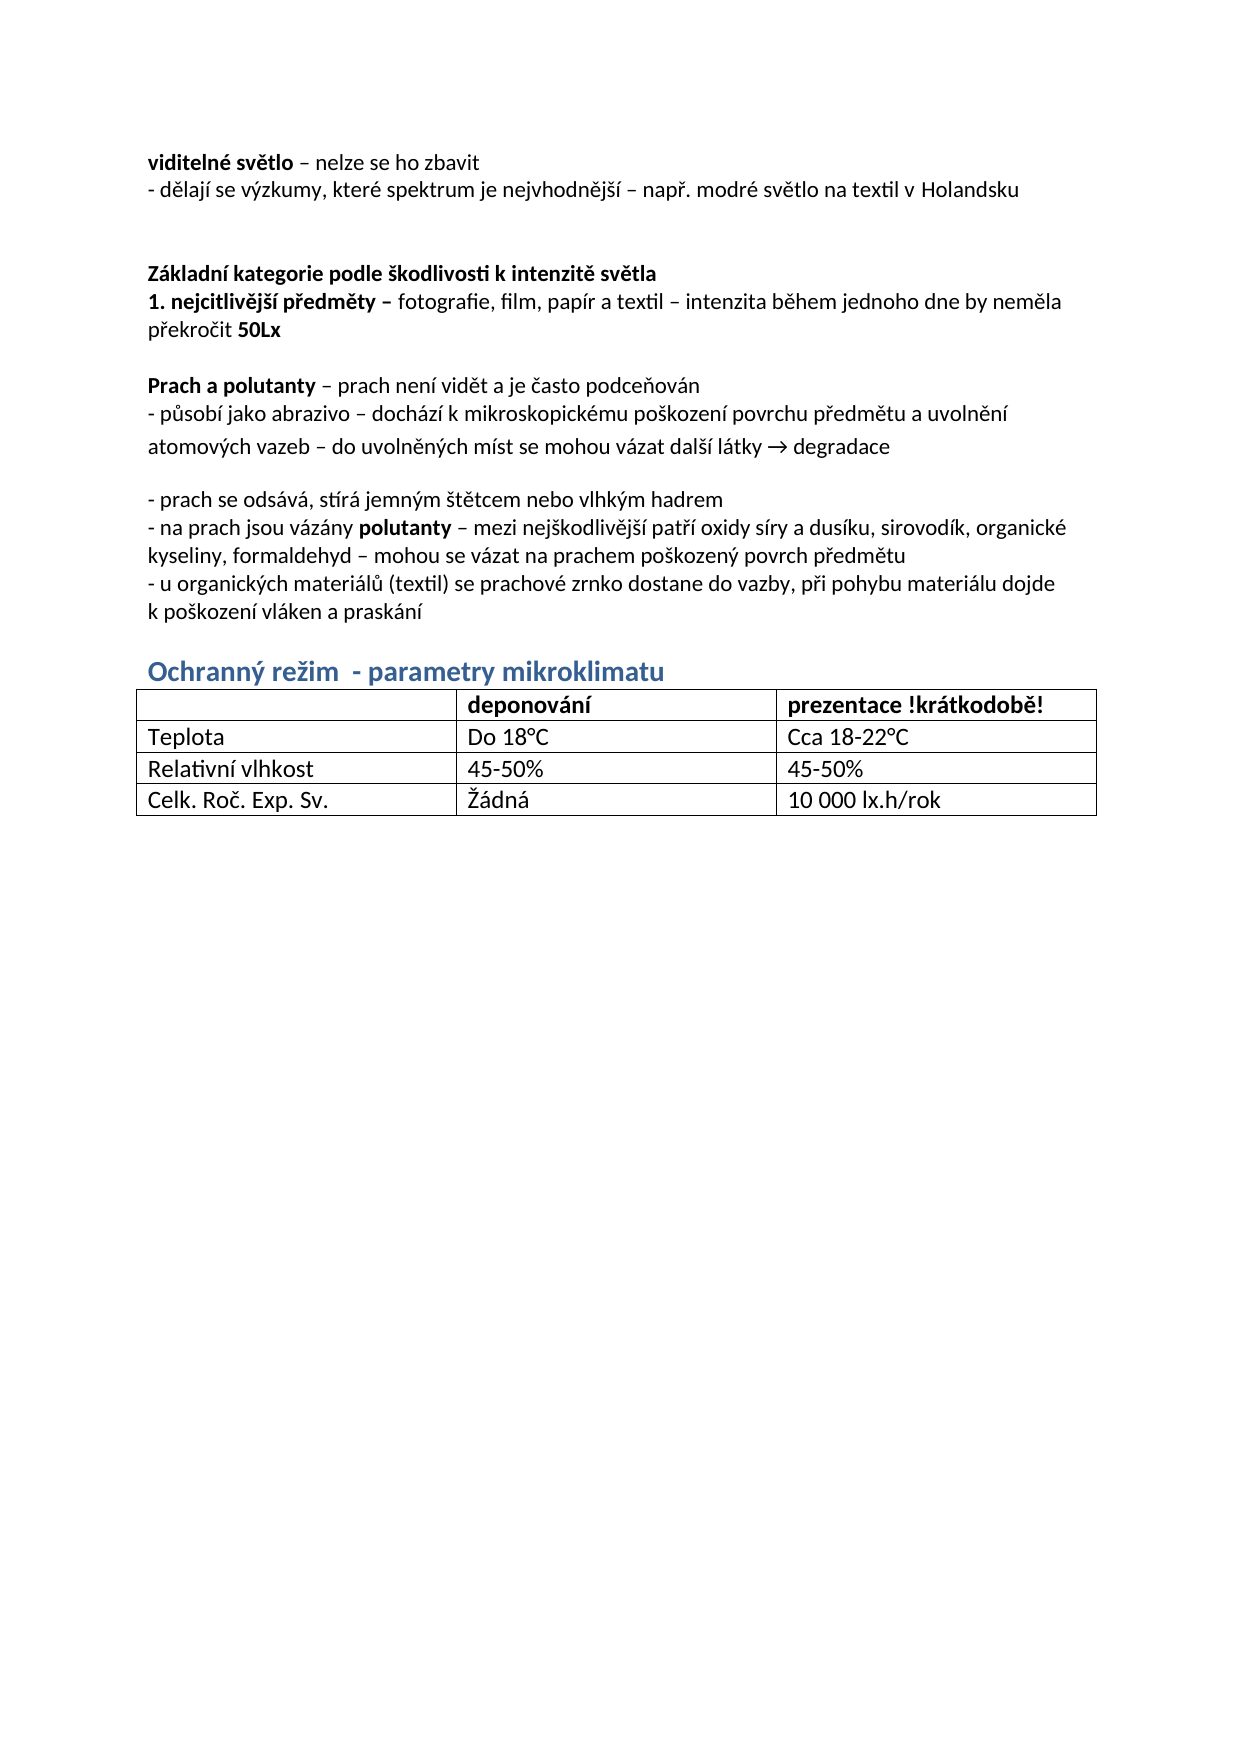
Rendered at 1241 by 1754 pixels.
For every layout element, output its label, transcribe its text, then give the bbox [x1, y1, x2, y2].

text Ochranný režim - parametry mikroklimatu [148, 653, 1093, 688]
table_cell Celk. Roč. Exp. Sv. [137, 784, 456, 815]
text - působí jako abrazivo – dochází k mikroskopickému poškození povrchu předmětu a uvolnění atomových vazeb – do uvolněných míst se mohou vázat další látky → degradace [148, 399, 1093, 460]
table_cell Žádná [457, 784, 776, 815]
text viditelné světlo – nelze se ho zbavit [148, 148, 1093, 176]
text Základní kategorie podle škodlivosti k intenzitě světla [148, 259, 1093, 287]
text - na prach jsou vázány polutanty – mezi nejškodlivější patří oxidy síry a dusíku, sirovodík, organické kyseliny, formaldehyd – mohou se vázat na prachem poškozený povrch předmětu [148, 513, 1093, 569]
text - u organických materiálů (textil) se prachové zrnko dostane do vazby, při pohybu materiálu dojde k poškození vláken a praskání [148, 569, 1093, 625]
text Prach a polutanty – prach není vidět a je často podceňován [148, 372, 1093, 399]
table_header prezentace !krátkodobě! [777, 690, 1096, 720]
text 1. nejcitlivější předměty – fotografie, film, papír a textil – intenzita během jednoho dne by neměla překročit 50Lx [148, 287, 1093, 343]
table_cell Relativní vlhkost [137, 753, 456, 783]
table_header [137, 690, 456, 720]
text - dělají se výzkumy, které spektrum je nejvhodnější – např. modré světlo na textil v Holandsku [148, 176, 1093, 204]
table_header deponování [457, 690, 776, 720]
table_cell 10 000 lx.h/rok [777, 784, 1096, 815]
table_cell Teplota [137, 721, 456, 752]
table_cell 45-50% [457, 753, 776, 783]
table_cell Cca 18-22°C [777, 721, 1096, 752]
table_cell 45-50% [777, 753, 1096, 783]
text - prach se odsává, stírá jemným štětcem nebo vlhkým hadrem [148, 485, 1093, 513]
table_cell Do 18°C [457, 721, 776, 752]
